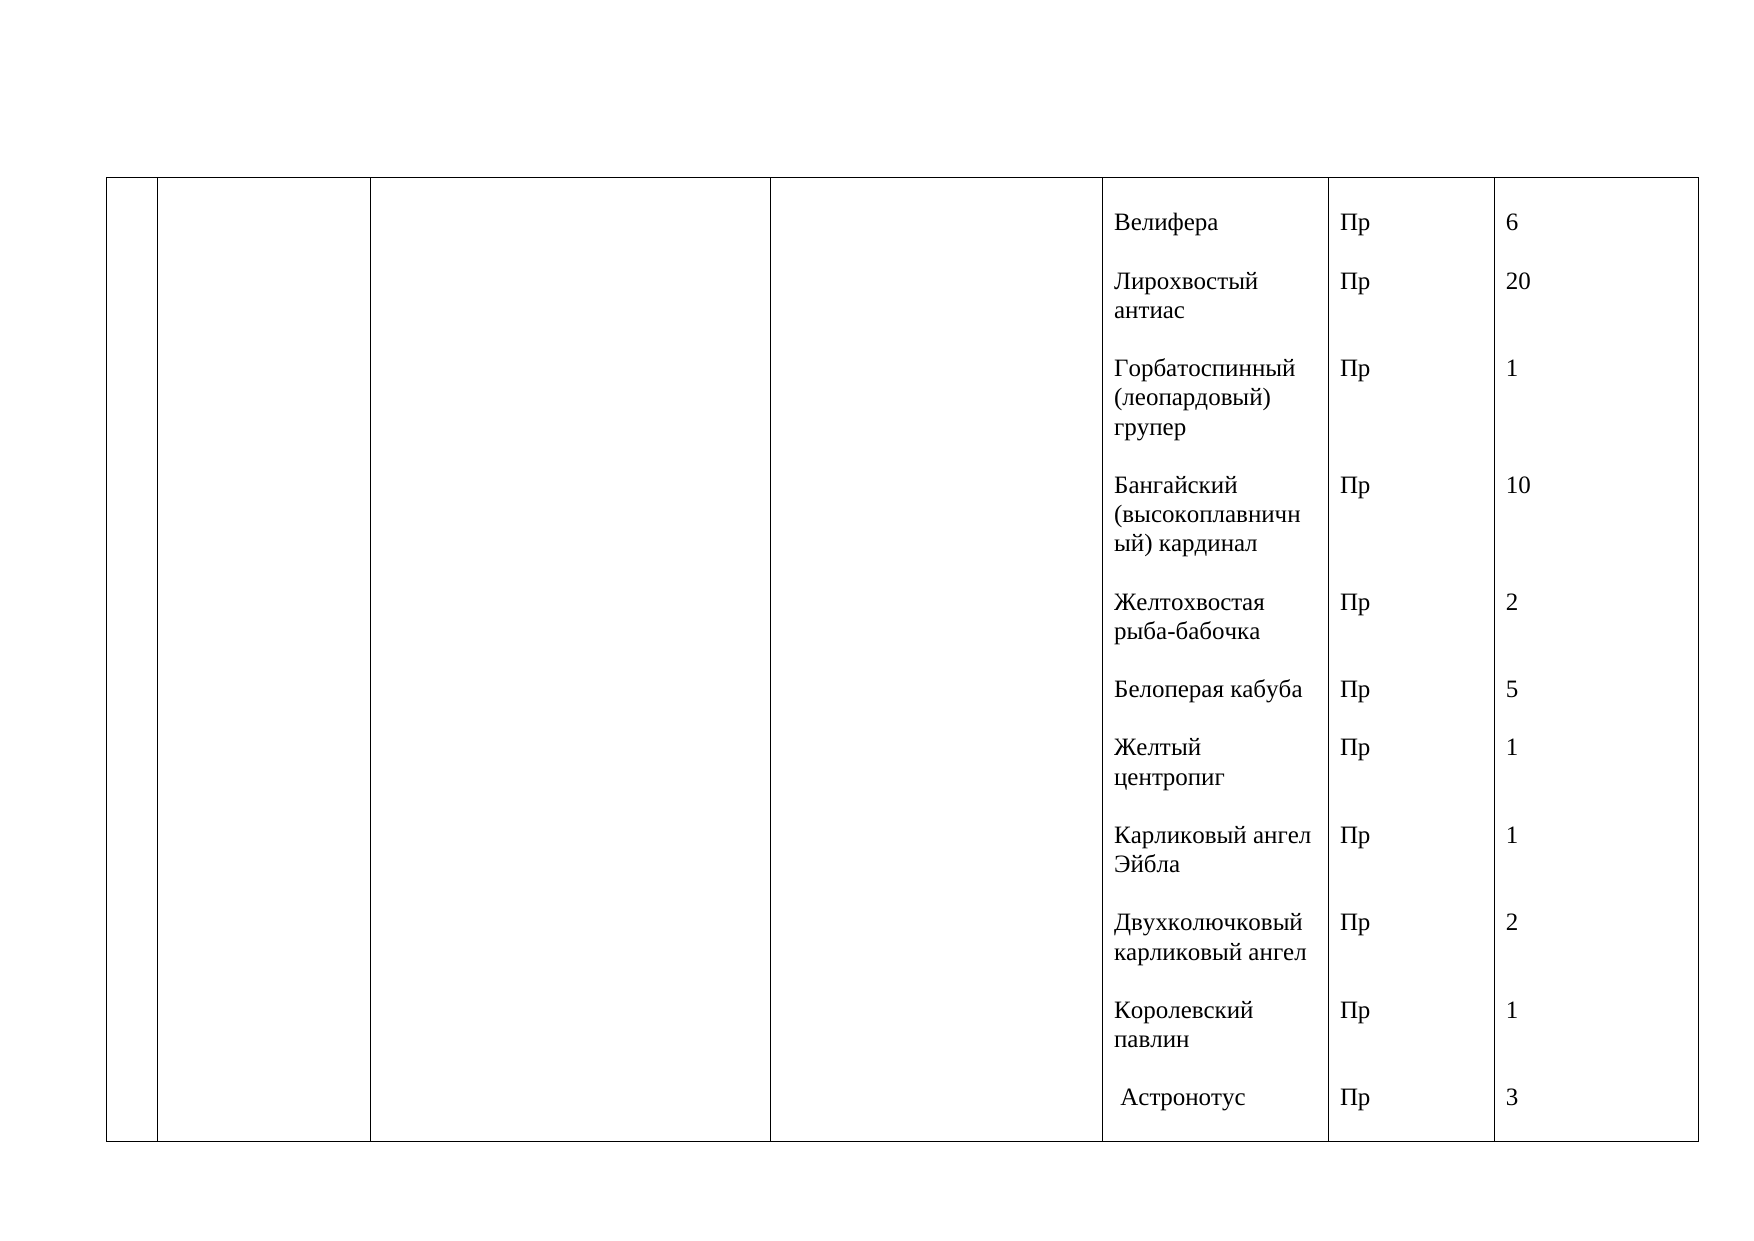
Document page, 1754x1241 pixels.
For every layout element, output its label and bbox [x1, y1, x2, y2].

table_cell [107, 178, 157, 1141]
